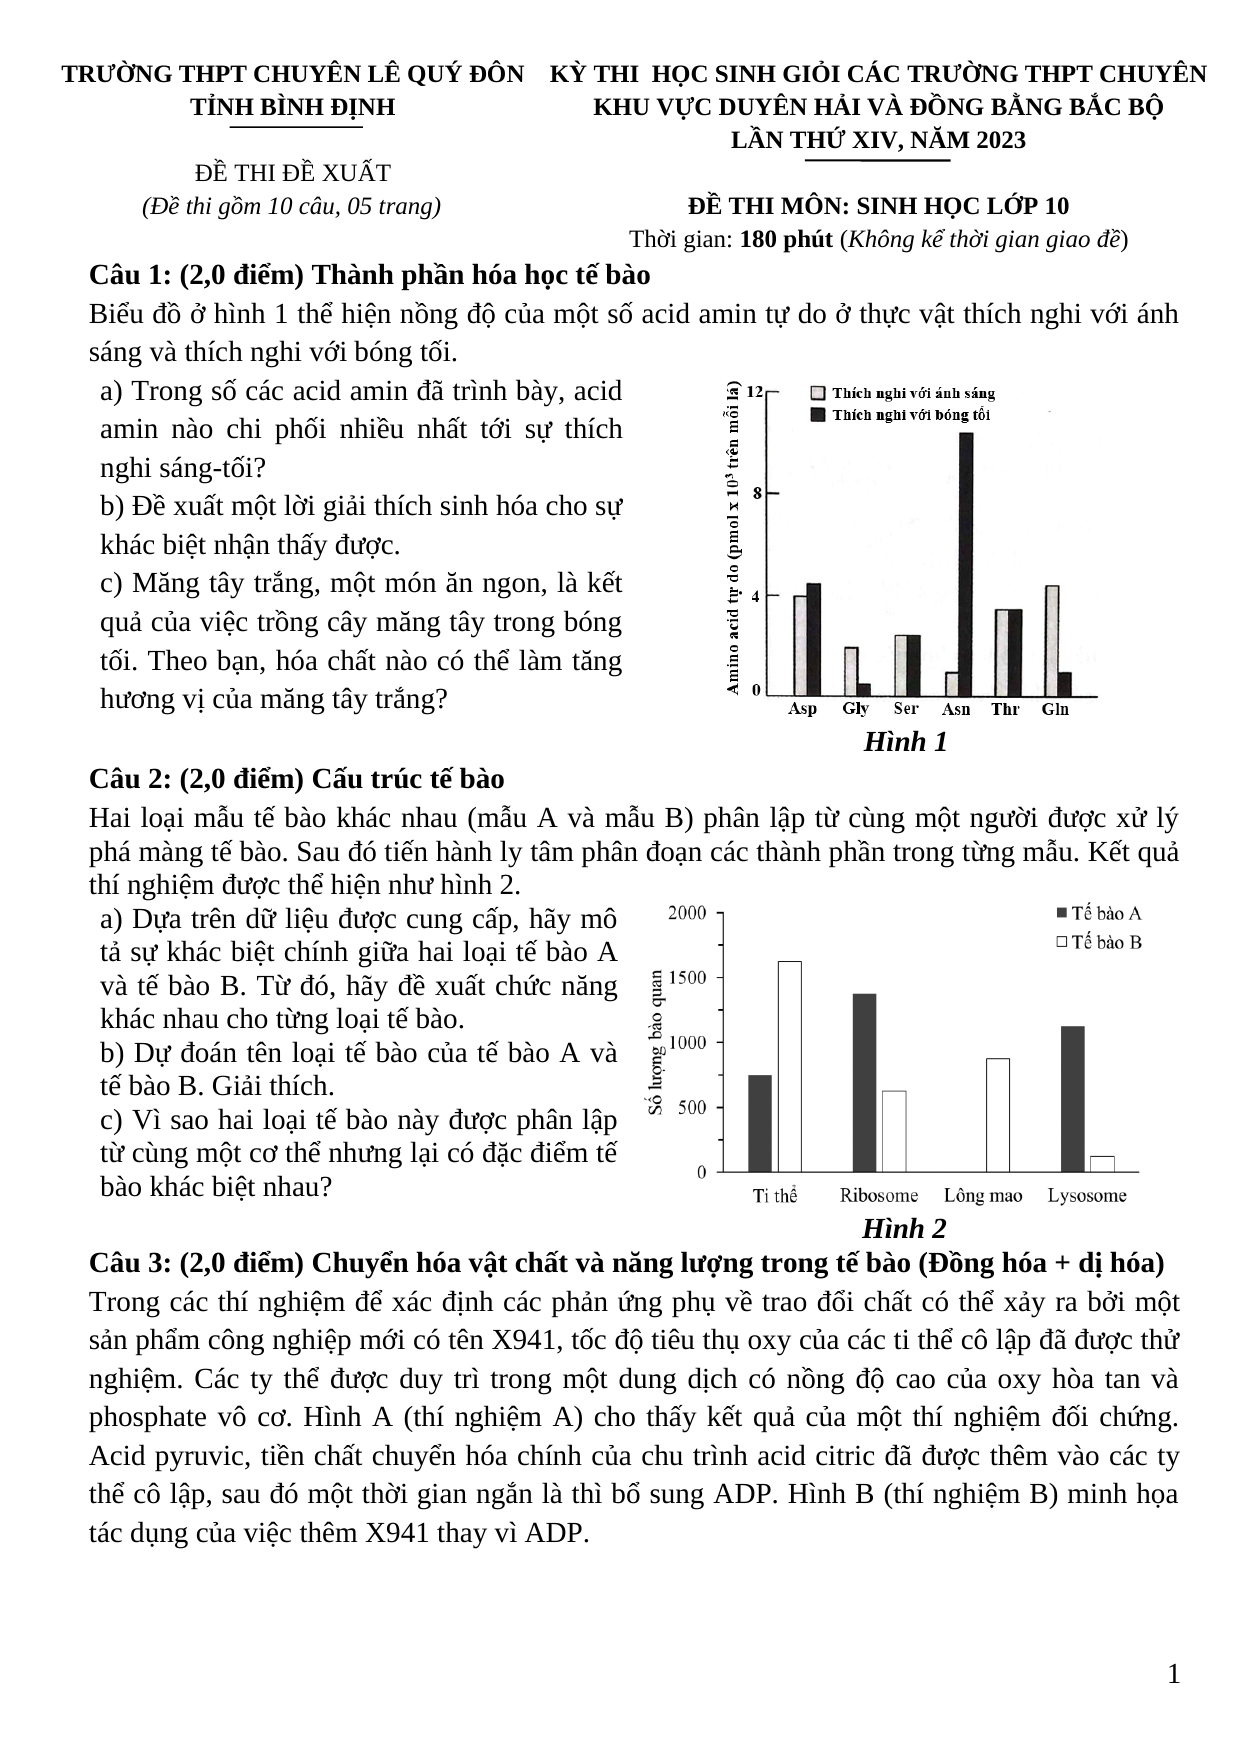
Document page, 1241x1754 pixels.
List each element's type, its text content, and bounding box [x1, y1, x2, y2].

text Hai loại mẫu tế bào khác nhau (mẫu A và mẫu B) phân lập từ cùng một người được xử lý phá màng tế bào. Sau đó tiến hành ly tâm phân đoạn các thành phần trong từng mẫu. Kết quả thí nghiệm được thể hiện như hình 2. [89, 800, 1181, 901]
table_header Hình 2 [630, 901, 1181, 1245]
text Câu 3: (2,0 điểm) Chuyển hóa vật chất và năng lượng trong tế bào (Đồng hóa + dị hóa) [89, 1245, 1181, 1279]
text Biểu đồ ở hình 1 thể hiện nồng độ của một số acid amin tự do ở thực vật thích nghi với ánh sáng và thích nghi với bóng tối. [89, 296, 1181, 368]
text Câu 2: (2,0 điểm) Cấu trúc tế bào [89, 762, 1181, 795]
table_header TRƯỜNG THPT CHUYÊN LÊ QUÝ ĐÔN TỈNH BÌNH ĐỊNH ĐỀ THI ĐỀ XUẤT (Đề thi gồm 10 câu, 05 trang) [49, 59, 536, 257]
table_header a) Trong số các acid amin đã trình bày, acid amin nào chi phối nhiều nhất tới sự thích nghi sáng-tối? b) Đề xuất một lời giải thích sinh hóa cho sự khác biệt nhận thấy được. c) Măng tây trắng, một món ăn ngon, là kết quả của việc trồng cây măng tây trong bóng tối. Theo bạn, hóa chất nào có thể làm tăng hương vị của măng tây trắng? [89, 373, 634, 762]
table_header a) Dựa trên dữ liệu được cung cấp, hãy mô tả sự khác biệt chính giữa hai loại tế bào A và tế bào B. Từ đó, hãy đề xuất chức năng khác nhau cho từng loại tế bào. b) Dự đoán tên loại tế bào của tế bào A và tế bào B. Giải thích. c) Vì sao hai loại tế bào này được phân lập từ cùng một cơ thể nhưng lại có đặc điểm tế bào khác biệt nhau? [89, 901, 630, 1245]
table_header Hình 1 [635, 373, 1180, 762]
text Câu 1: (2,0 điểm) Thành phần hóa học tế bào [89, 257, 1181, 291]
picture [713, 372, 1102, 720]
table_header KỲ THI HỌC SINH GIỎI CÁC TRƯỜNG THPT CHUYÊN KHU VỰC DUYÊN HẢI VÀ ĐỒNG BẰNG BẮC BỘ LẦN THỨ XIV, NĂM 2023 ĐỀ THI MÔN: SINH HỌC LỚP 10 Thời gian: 180 phút (Không kể thời gian giao đề) [536, 59, 1221, 257]
picture [641, 900, 1148, 1212]
text Trong các thí nghiệm để xác định các phản ứng phụ về trao đổi chất có thể xảy ra bởi một sản phẩm công nghiệp mới có tên X941, tốc độ tiêu thụ oxy của các ti thể cô lập đã được thử nghiệm. Các ty thể được duy trì trong một dung dịch có nồng độ cao của oxy hòa tan và phosphate vô cơ. Hình A (thí nghiệm A) cho thấy kết quả của một thí nghiệm đối chứng. Acid pyruvic, tiền chất chuyển hóa chính của chu trình acid citric đã được thêm vào các ty thể cô lập, sau đó một thời gian ngắn là thì bổ sung ADP. Hình B (thí nghiệm B) minh họa tác dụng của việc thêm X941 thay vì ADP. [89, 1284, 1181, 1548]
